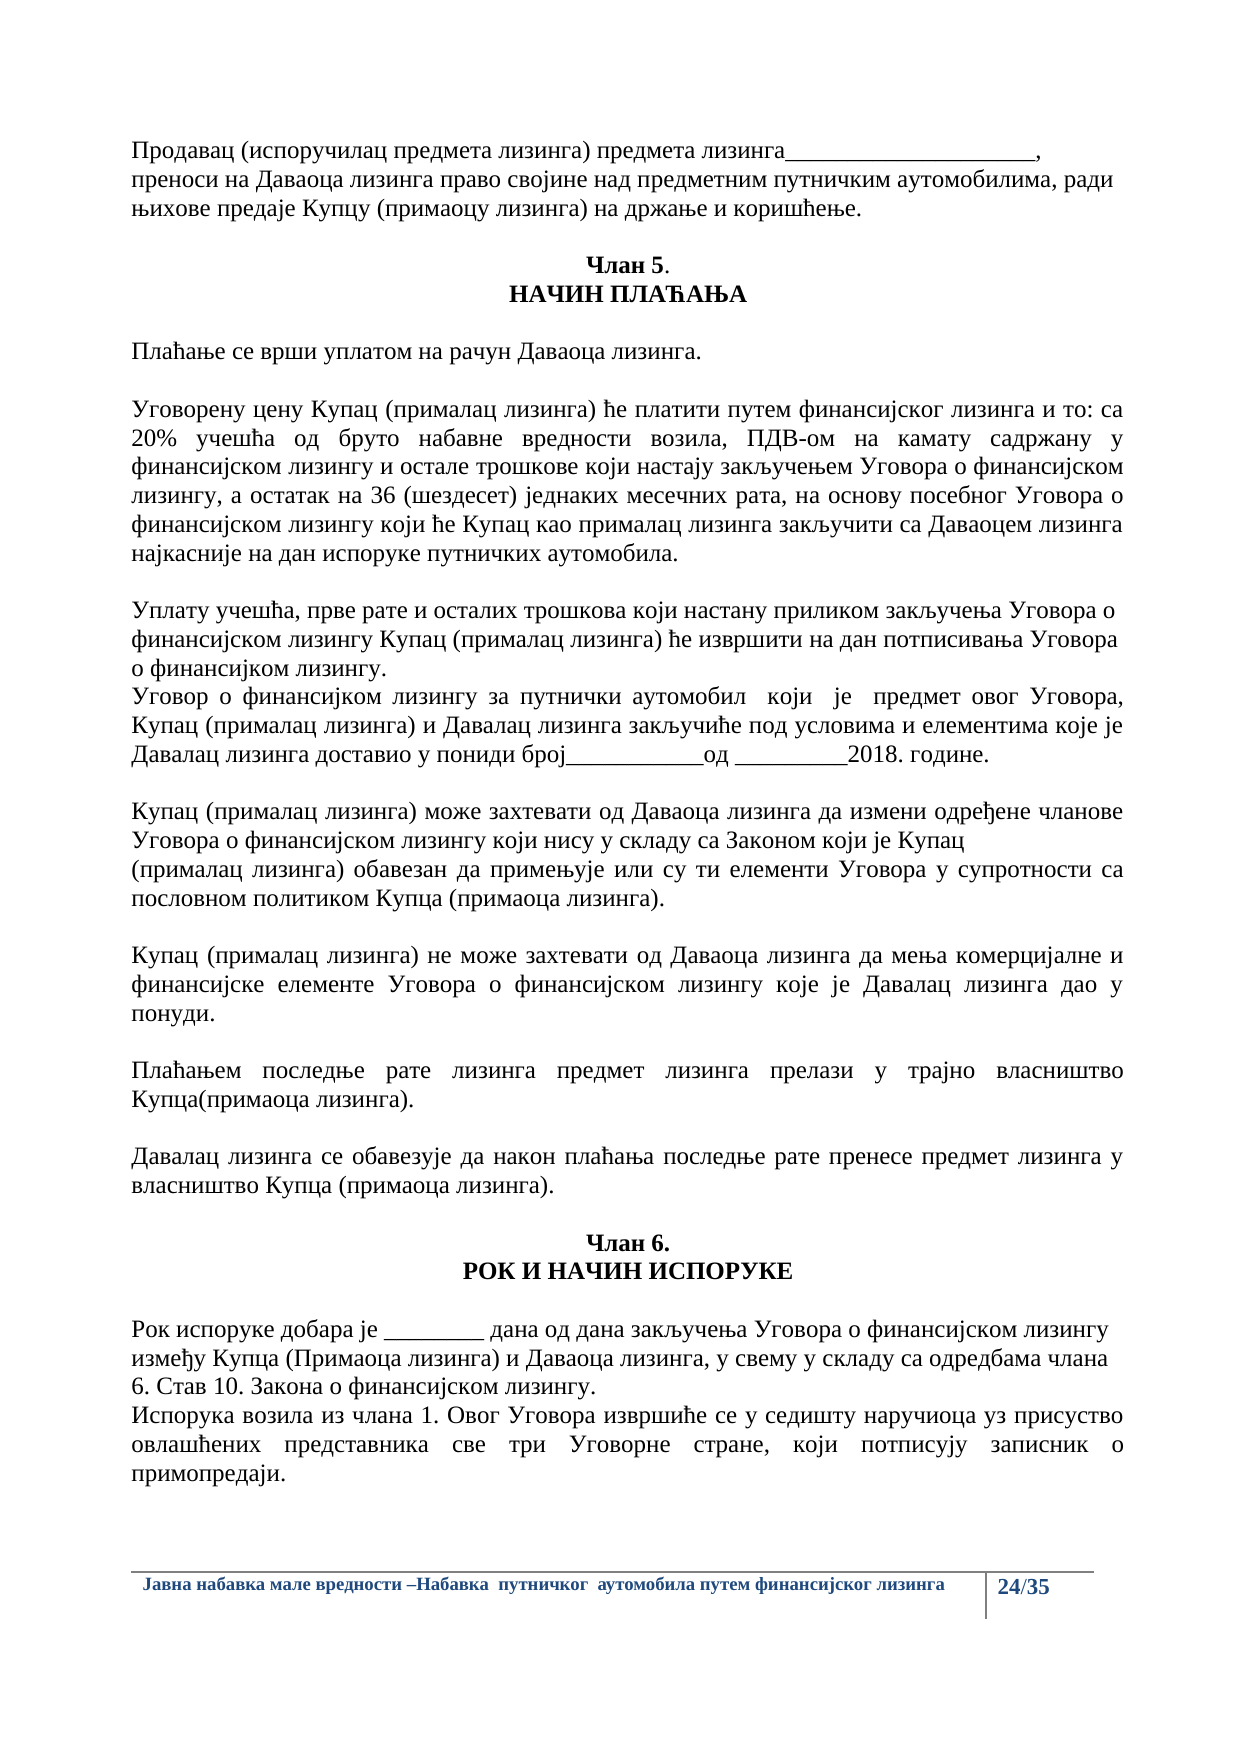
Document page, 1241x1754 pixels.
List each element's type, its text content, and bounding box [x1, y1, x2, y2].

text Уговорену цену Купац (прималац лизинга) ће платити путем финансијског лизинга и то: са 20% учешћа од бруто набавне вредности возила, ПДВ-ом на камату садржану у финансијском лизингу и остале трошкове који настају закључењем Уговора о финансијском лизингу, а остатак на 36 (шездесет) једнаких месечних рата, на основу посебног Уговора о финансијском лизингу који ће Купац као прималац лизинга закључити са Даваоцем лизинга најкасније на дан испоруке путничких аутомобила. [131, 394, 1125, 566]
text Члан 6. [131, 1228, 1125, 1256]
text Уговор о финансијком лизингу за путнички аутомобил који је предмет овог Уговора, Купац (прималац лизинга) и Давалац лизинга закључиће под условима и елементима које је Давалац лизинга доставио у пониди број___________од _________2018. године. [131, 681, 1125, 768]
text Рок испоруке добара је ________ дана од дана закључења Уговора о финансијском лизингу између Купца (Примаоца лизинга) и Даваоца лизинга, у свему у складу са одредбама члана 6. Став 10. Закона о финансијском лизингу. [131, 1314, 1125, 1400]
text Испорука возила из члана 1. Овог Уговора извршиће се у седишту наручиоца уз присуство овлашћених представника све три Уговорне стране, који потписују записник о примопредаји. [131, 1400, 1125, 1486]
text НАЧИН ПЛАЋАЊА [131, 279, 1125, 308]
text Купац (прималац лизинга) не може захтевати од Даваоца лизинга да мења комерцијалне и финансијске елементе Уговора о финансијском лизингу које је Давалац лизинга дао у понуди. [131, 940, 1125, 1026]
text Уплату учешћа, прве рате и осталих трошкова који настану приликом закључења Уговора о финансијском лизингу Купац (прималац лизинга) ће извршити на дан потписивања Уговора о финансијком лизингу. [131, 595, 1125, 681]
text (прималац лизинга) обавезан да примењује или су ти елементи Уговора у супротности са пословном политиком Купца (примаоца лизинга). [131, 854, 1125, 911]
text РОК И НАЧИН ИСПОРУКE [131, 1256, 1125, 1285]
text Члан 5. [131, 250, 1125, 279]
text Плаћање се врши уплатом на рачун Даваоца лизинга. [131, 336, 1125, 365]
text Плаћањем последње рате лизинга предмет лизинга прелази у трајно власништво Купца(примаоца лизинга). [131, 1055, 1125, 1113]
text Давалац лизинга се обавезује да након плаћања последње рате пренесе предмет лизинга у власништво Купца (примаоца лизинга). [131, 1141, 1125, 1199]
text Купац (прималац лизинга) може захтевати од Даваоца лизинга да измени одређене чланове Уговора о финансијском лизингу који нису у складу са Законом који је Купац [131, 796, 1125, 854]
text Продавац (испоручилац предмета лизинга) предмета лизинга____________________, преноси на Даваоца лизинга право својине над предметним путничким аутомобилима, ради њихове предаје Купцу (примаоцу лизинга) на држање и коришћење. [131, 135, 1125, 221]
